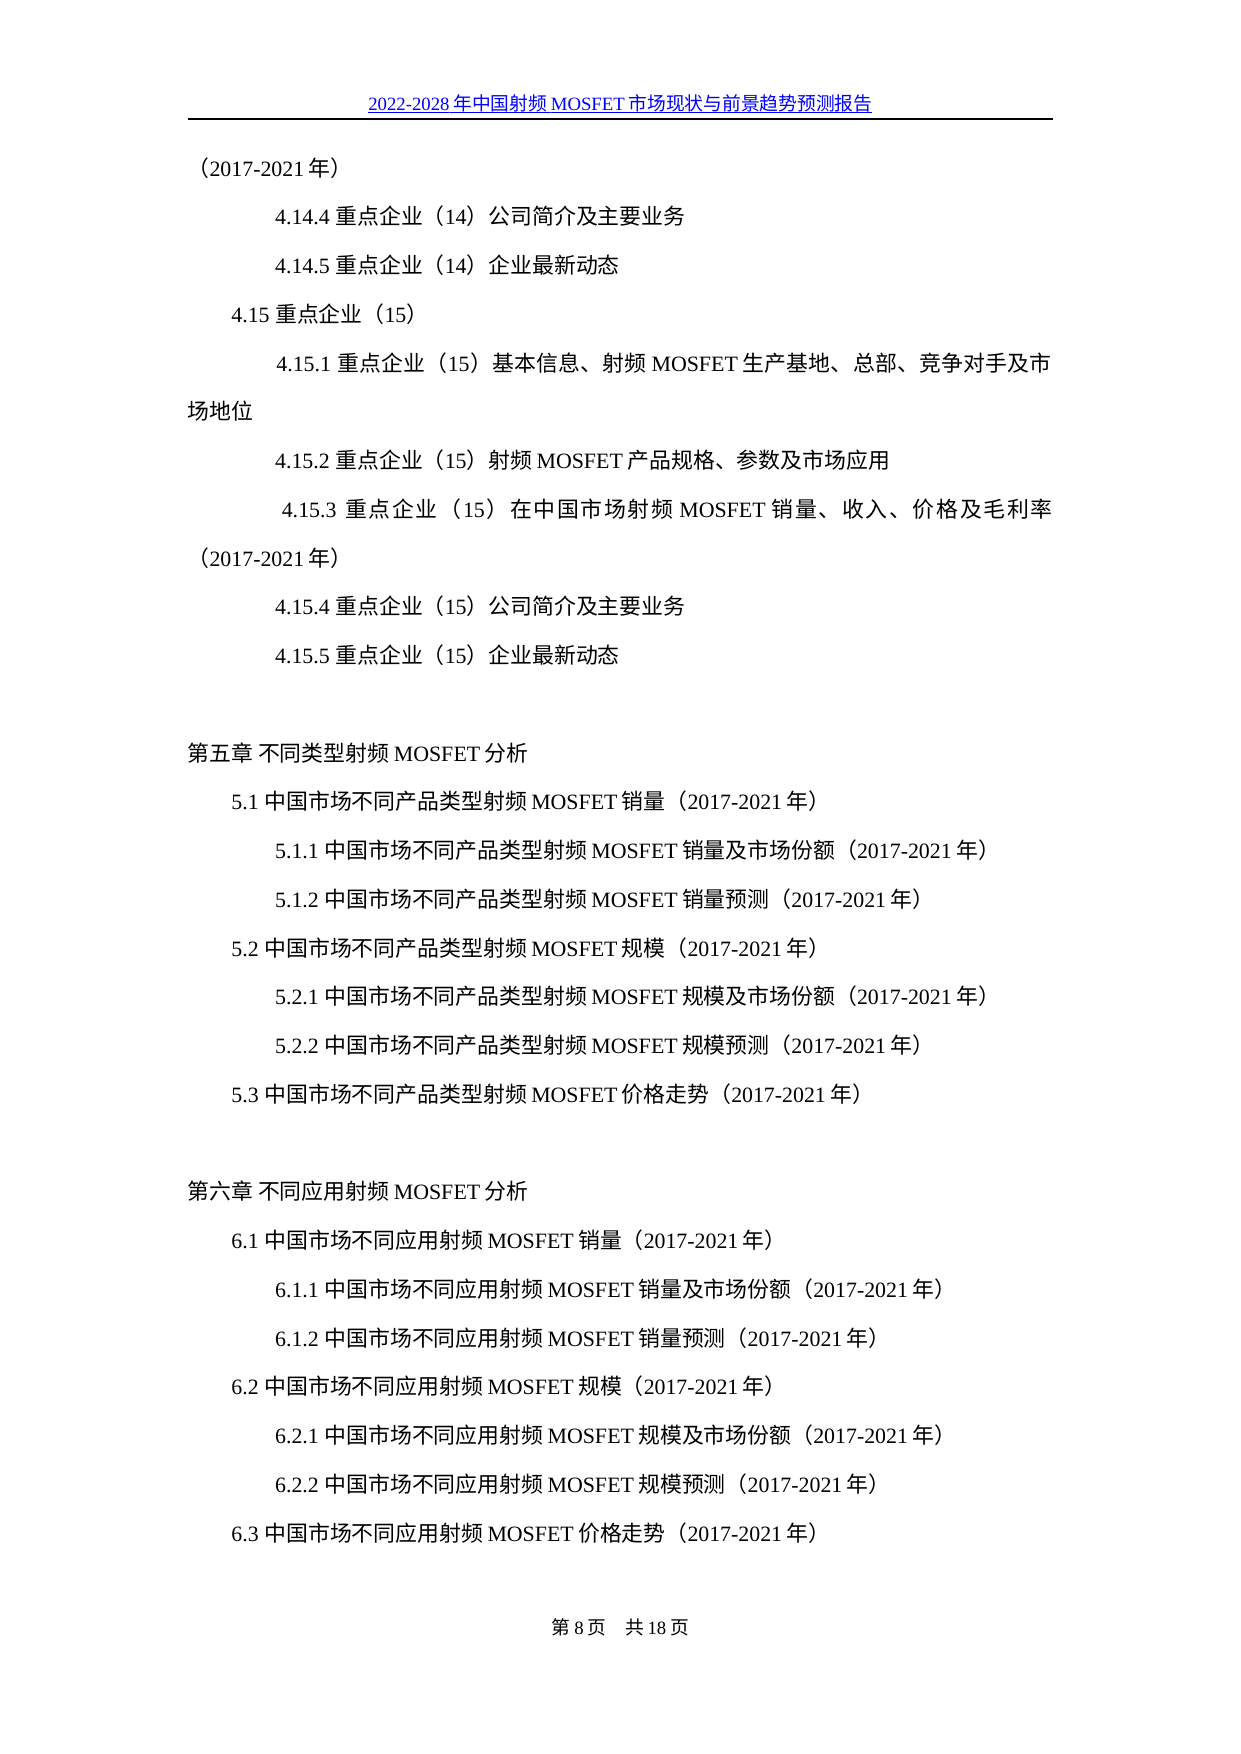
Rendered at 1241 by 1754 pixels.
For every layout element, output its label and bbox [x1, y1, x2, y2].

text [187, 150, 1053, 1548]
